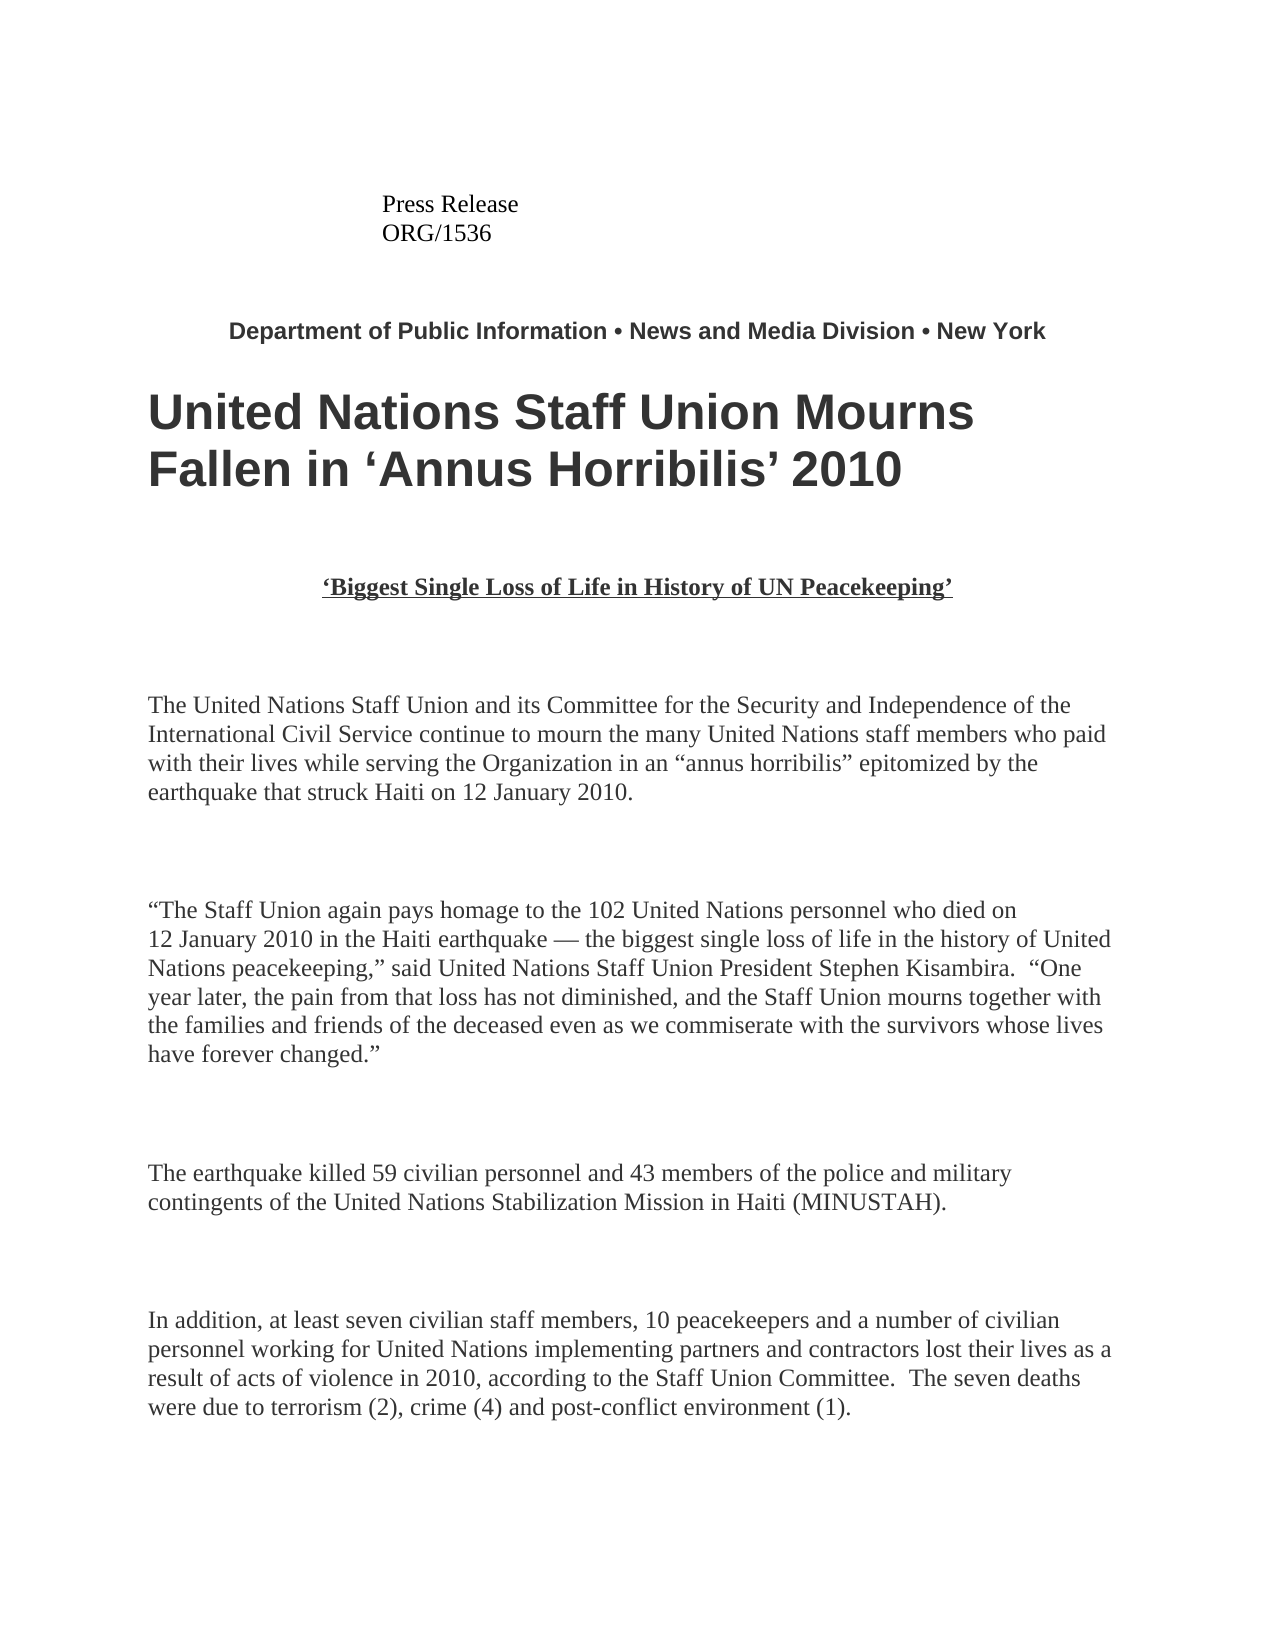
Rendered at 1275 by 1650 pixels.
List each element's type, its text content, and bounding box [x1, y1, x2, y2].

table_cell Department of Public Information • News and Media Division • New York [148, 317, 1127, 345]
text United Nations Staff Union Mourns Fallen in ‘Annus Horribilis’ 2010 [148, 382, 1127, 497]
text The earthquake killed 59 civilian personnel and 43 members of the police and military contingents of the United Nations Stabilization Mission in Haiti (MINUSTAH). [148, 1158, 1127, 1215]
text The United Nations Staff Union and its Committee for the Security and Independence of the International Civil Service continue to mourn the many United Nations staff members who paid with their lives while serving the Organization in an “annus horribilis” epitomized by the earthquake that struck Haiti on 12 January 2010. [148, 690, 1127, 805]
text In addition, at least seven civilian staff members, 10 peacekeepers and a number of civilian personnel working for United Nations implementing partners and contractors lost their lives as a result of acts of violence in 2010, according to the Staff Union Committee. The seven deaths were due to terrorism (2), crime (4) and post-conflict environment (1). [148, 1305, 1127, 1420]
text ‘Biggest Single Loss of Life in History of UN Peacekeeping’ [148, 572, 1127, 600]
text “The Staff Union again pays homage to the 102 United Nations personnel who died on 12 January 2010 in the Haiti earthquake — the biggest single loss of life in the history of United Nations peacekeeping,” said United Nations Staff Union President Stephen Kisambira. “One year later, the pain from that loss has not diminished, and the Staff Union mourns together with the families and friends of the deceased even as we commiserate with the survivors whose lives have forever changed.” [148, 895, 1127, 1068]
table_header [148, 148, 1127, 317]
